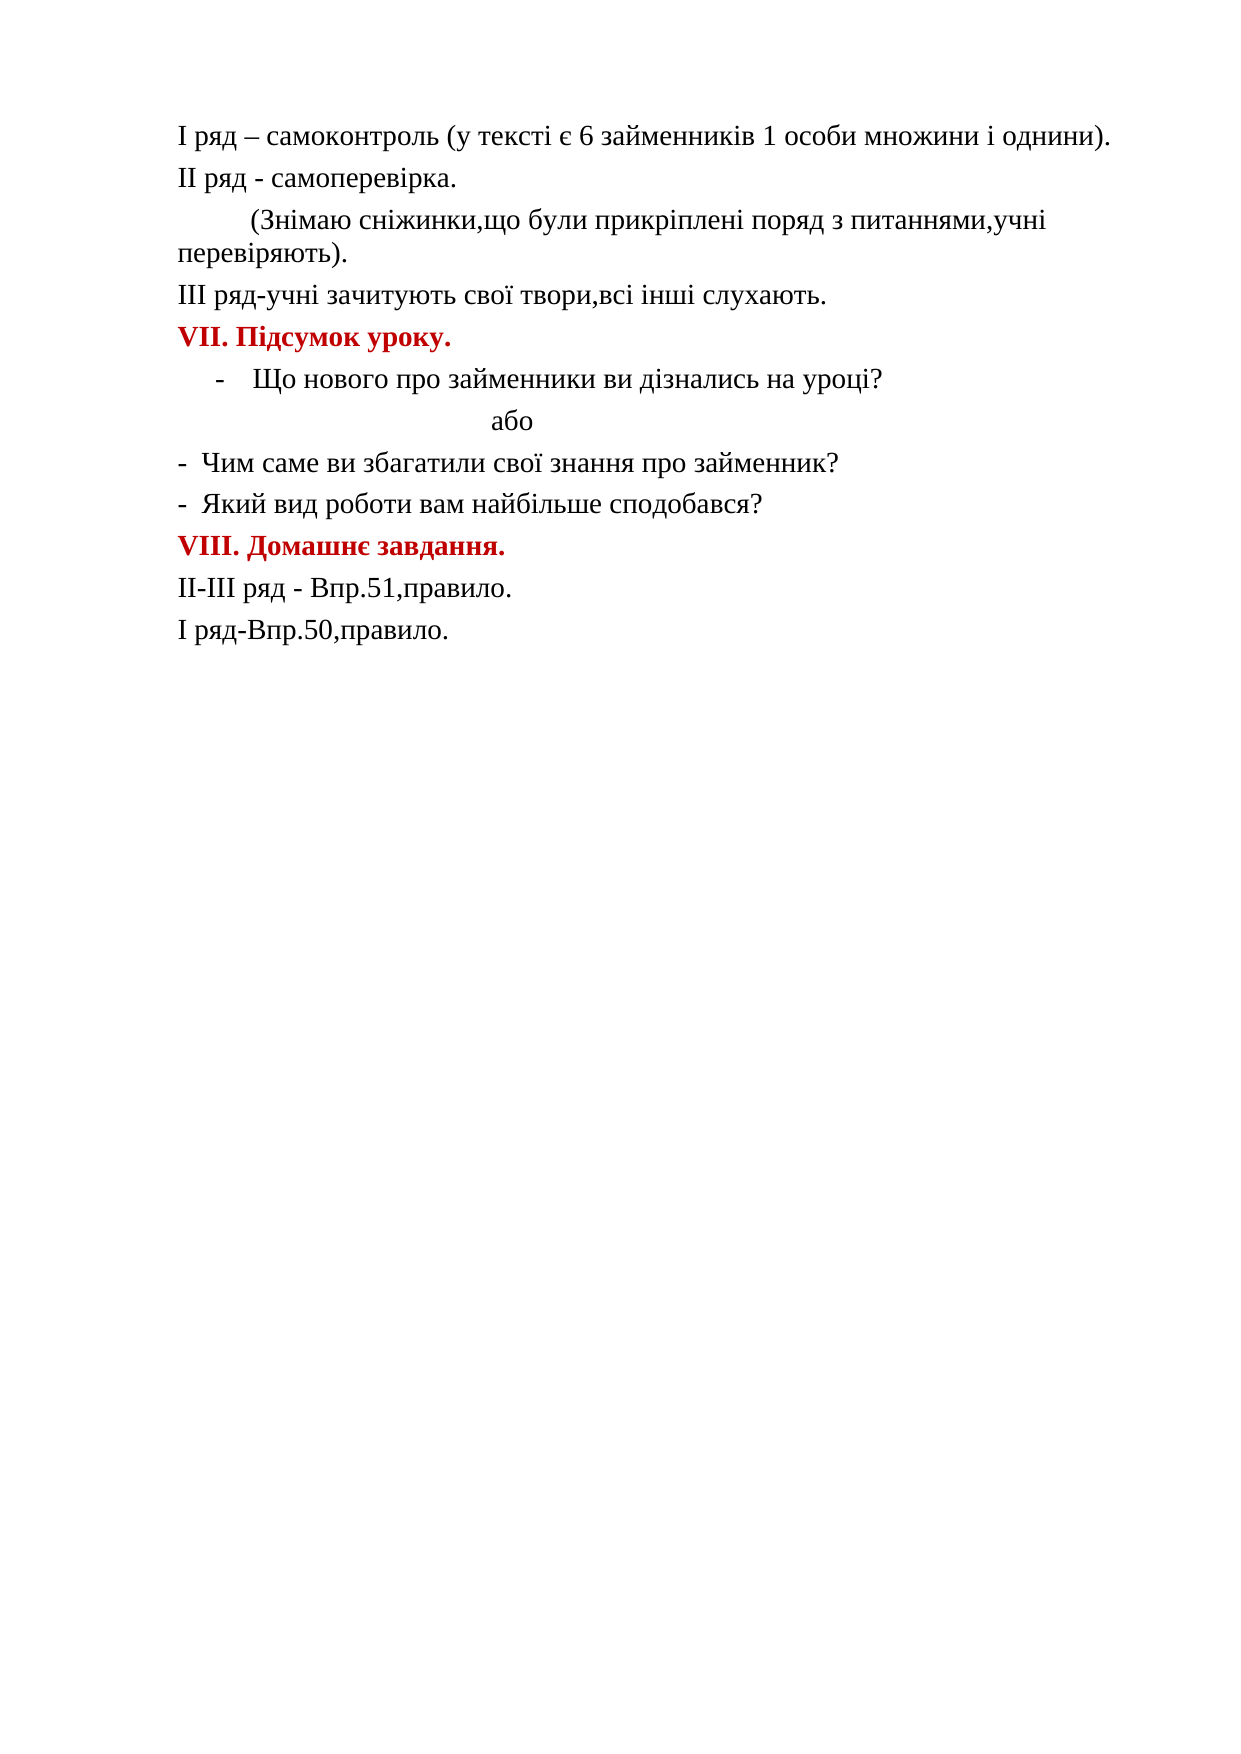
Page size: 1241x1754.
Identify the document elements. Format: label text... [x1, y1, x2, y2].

text І ряд – самоконтроль (у тексті є 6 займенників 1 особи множини і однини). [177, 118, 1152, 152]
text І ряд-Впр.50,правило. [177, 612, 1152, 646]
text ІІІ ряд-учні зачитують свої твори,всі інші слухають. [177, 277, 1152, 311]
text VII. Підсумок уроку. [177, 319, 1152, 353]
text ІІ-ІІІ ряд - Впр.51,правило. [177, 570, 1152, 604]
text ІІ ряд - самоперевірка. [177, 160, 1152, 193]
text - Чим саме ви збагатили свої знання про займенник? [177, 445, 1152, 478]
list Що нового про займенники ви дізнались на уроці? [215, 361, 1152, 394]
text (Знімаю сніжинки,що були прикріплені поряд з питаннями,учні перевіряють). [177, 202, 1152, 269]
text - Який вид роботи вам найбільше сподобався? [177, 487, 1152, 520]
text або [177, 403, 1152, 436]
text VIII. Домашнє завдання. [177, 528, 1152, 562]
